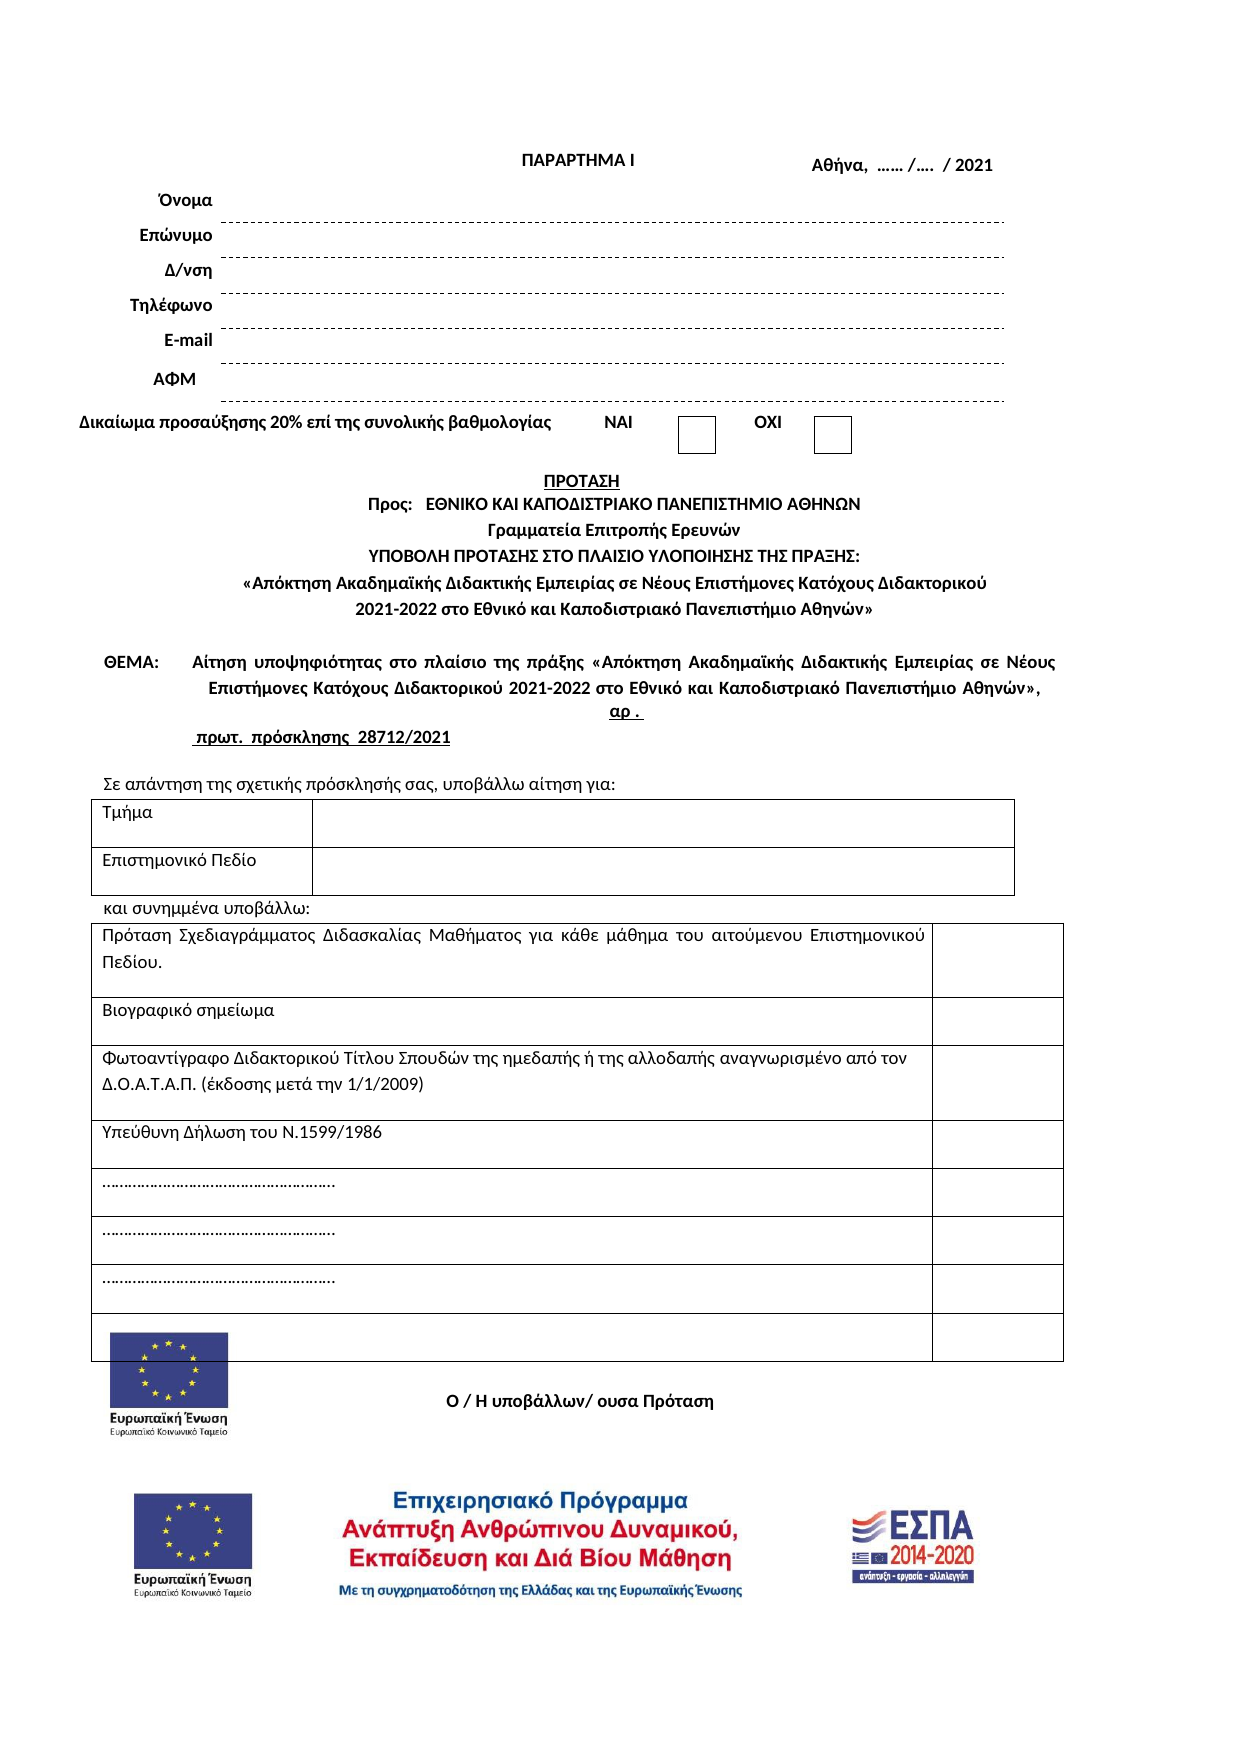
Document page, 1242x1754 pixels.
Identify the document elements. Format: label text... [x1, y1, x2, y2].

table_cell [933, 1169, 1063, 1216]
picture [79, 1295, 280, 1633]
table_cell [933, 1046, 1063, 1120]
text ΥΠΟΒΟΛΗ ΠΡΟΤΑΣΗΣ ΣΤΟ ΠΛΑΙΣΙΟ ΥΛΟΠΟΙΗΣΗΣ ΤΗΣ ΠΡΑΞΗΣ: [364, 545, 864, 568]
text «Απόκτηση Ακαδημαϊκής Διδακτικής Εμπειρίας σε Νέους Επιστήμονες Κατόχους Διδακτορικού [238, 571, 991, 594]
text Προς: ΕΘΝΙΚΟ ΚΑΙ ΚΑΠΟΔΙΣΤΡΙΑΚΟ ΠΑΝΕΠΙΣΤΗΜΙΟ ΑΘΗΝΩΝ Γραμματεία Επιτροπής Ερευνών [365, 492, 863, 541]
text Αθήνα, …… /…. / 2021 [812, 153, 1079, 176]
table_cell ……………………………………………… [92, 1217, 932, 1264]
table_cell ……………………………………………… [92, 1169, 932, 1216]
picture [322, 1472, 759, 1616]
text ΑΦΜ [79, 367, 1079, 389]
text 2021-2022 στο Εθνικό και Καποδιστριακό Πανεπιστήμιο Αθηνών» [351, 597, 878, 620]
table_cell [933, 998, 1063, 1045]
table_cell Επιστημονικό Πεδίο [92, 848, 312, 895]
table_cell ……………………………………………… [92, 1265, 932, 1312]
text ΠΡΟΤΑΣΗ [79, 469, 1084, 492]
text και συνημμένα υποβάλλω: [103, 896, 1079, 919]
table_header Πρόταση Σχεδιαγράμματος Διδασκαλίας Μαθήματος για κάθε μάθημα του αιτούμενου Επιστημονικού Πεδίου. [92, 924, 932, 997]
table_cell [933, 1217, 1063, 1264]
table_cell [92, 1314, 932, 1361]
table_cell [313, 848, 1014, 895]
table_header [313, 800, 1014, 847]
table_cell Βιογραφικό σημείωμα [92, 998, 932, 1045]
table_header [933, 924, 1063, 997]
table_cell Φωτοαντίγραφο Διδακτορικού Τίτλου Σπουδών της ημεδαπής ή της αλλοδαπής αναγνωρισμένο από τον Δ.Ο.Α.Τ.Α.Π. (έκδοσης μετά την 1/1/2009) [92, 1046, 932, 1120]
table_header Τμήμα [92, 800, 312, 847]
text Ε-mail [79, 329, 212, 351]
table_cell [933, 1314, 1063, 1361]
text Όνομα Επώνυμο Δ/νση Τηλέφωνο [124, 188, 212, 316]
table_cell [933, 1265, 1063, 1312]
text ΠΑΡΑΡΤΗΜΑ Ι [522, 148, 641, 171]
text Δικαίωμα προσαύξησης 20% επί της συνολικής βαθμολογίας ΝΑΙ ΟΧΙ [79, 410, 1084, 433]
table_cell [933, 1121, 1063, 1168]
text Σε απάντηση της σχετικής πρόσκλησής σας, υποβάλλω αίτηση για: [103, 773, 1079, 795]
picture [822, 1456, 999, 1633]
table_cell Υπεύθυνη Δήλωση του Ν.1599/1986 [92, 1121, 932, 1168]
text Ο / Η υποβάλλων/ ουσα Πρόταση [441, 1389, 719, 1412]
text πρωτ. πρόσκλησης 28712/2021 [192, 725, 1079, 748]
text ΘΕΜΑ: Αίτηση υποψηφιότητας στο πλαίσιο της πράξης «Απόκτηση Ακαδημαϊκής Διδακτικής Εμπειρίας σε Νέους [99, 650, 1060, 673]
text Επιστήμονες Κατόχους Διδακτορικού 2021-2022 στο Εθνικό και Καποδιστριακό Πανεπιστήμιο Αθηνών», αρ . [188, 676, 1060, 722]
